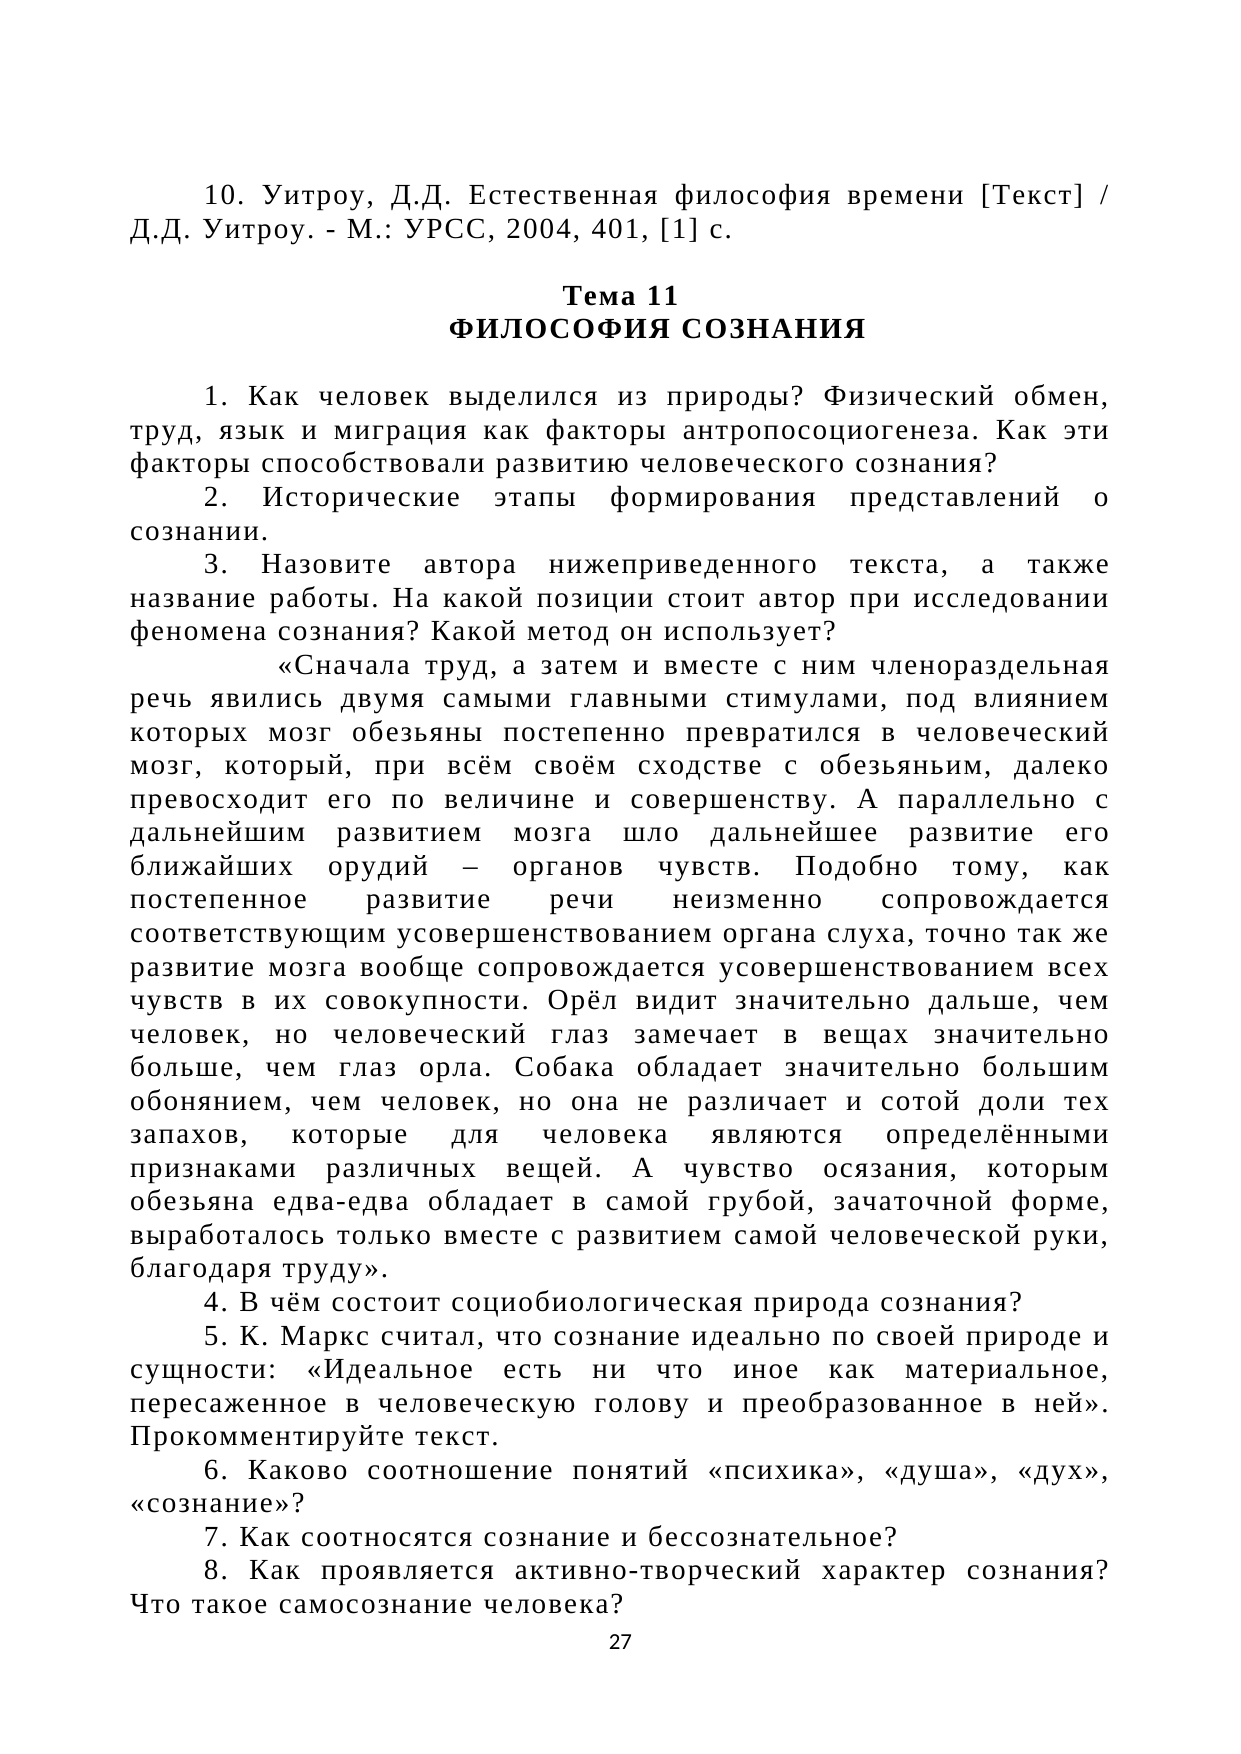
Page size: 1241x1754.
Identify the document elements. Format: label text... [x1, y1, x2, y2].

text 8. Как проявляется активно-творческий характер сознания? Что такое самосознание человека? [130, 1552, 1110, 1619]
text 7. Как соотносятся сознание и бессознательное? [130, 1519, 1110, 1552]
text Тема 11 [130, 278, 1110, 311]
text 1. Как человек выделился из природы? Физический обмен, труд, язык и миграция как факторы антропосоциогенеза. Как эти факторы способствовали развитию человеческого сознания? [130, 378, 1110, 479]
text «Сначала труд, а затем и вместе с ним членораздельная речь явились двумя самыми главными стимулами, под влиянием которых мозг обезьяны постепенно превратился в человеческий мозг, который, при всём своём сходстве с обезьяньим, далеко превосходит его по величине и совершенству. А параллельно с дальнейшим развитием мозга шло дальнейшее развитие его ближайших орудий – органов чувств. Подобно тому, как постепенное развитие речи неизменно сопровождается соответствующим усовершенствованием органа слуха, точно так же развитие мозга вообще сопровождается усовершенствованием всех чувств в их совокупности. Орёл видит значительно дальше, чем человек, но человеческий глаз замечает в вещах значительно больше, чем глаз орла. Собака обладает значительно большим обонянием, чем человек, но она не различает и сотой доли тех запахов, которые для человека являются определёнными признаками различных вещей. А чувство осязания, которым обезьяна едва-едва обладает в самой грубой, зачаточной форме, выработалось только вместе с развитием самой человеческой руки, благодаря труду». [130, 647, 1110, 1284]
text ФИЛОСОФИЯ СОЗНАНИЯ [130, 311, 1110, 345]
text 2. Исторические этапы формирования представлений о сознании. [130, 479, 1110, 546]
text 10. Уитроу, Д.Д. Естественная философия времени [Текст] / Д.Д. Уитроу. - М.: УРСС, 2004, 401, [1] с. [130, 177, 1110, 244]
text 6. Каково соотношение понятий «психика», «душа», «дух», «сознание»? [130, 1452, 1110, 1519]
text 4. В чём состоит социобиологическая природа сознания? [130, 1284, 1110, 1318]
text 3. Назовите автора нижеприведенного текста, а также название работы. На какой позиции стоит автор при исследовании феномена сознания? Какой метод он использует? [130, 546, 1110, 647]
text 5. К. Маркс считал, что сознание идеально по своей природе и сущности: «Идеальное есть ни что иное как материальное, пересаженное в человеческую голову и преобразованное в ней». Прокомментируйте текст. [130, 1318, 1110, 1452]
